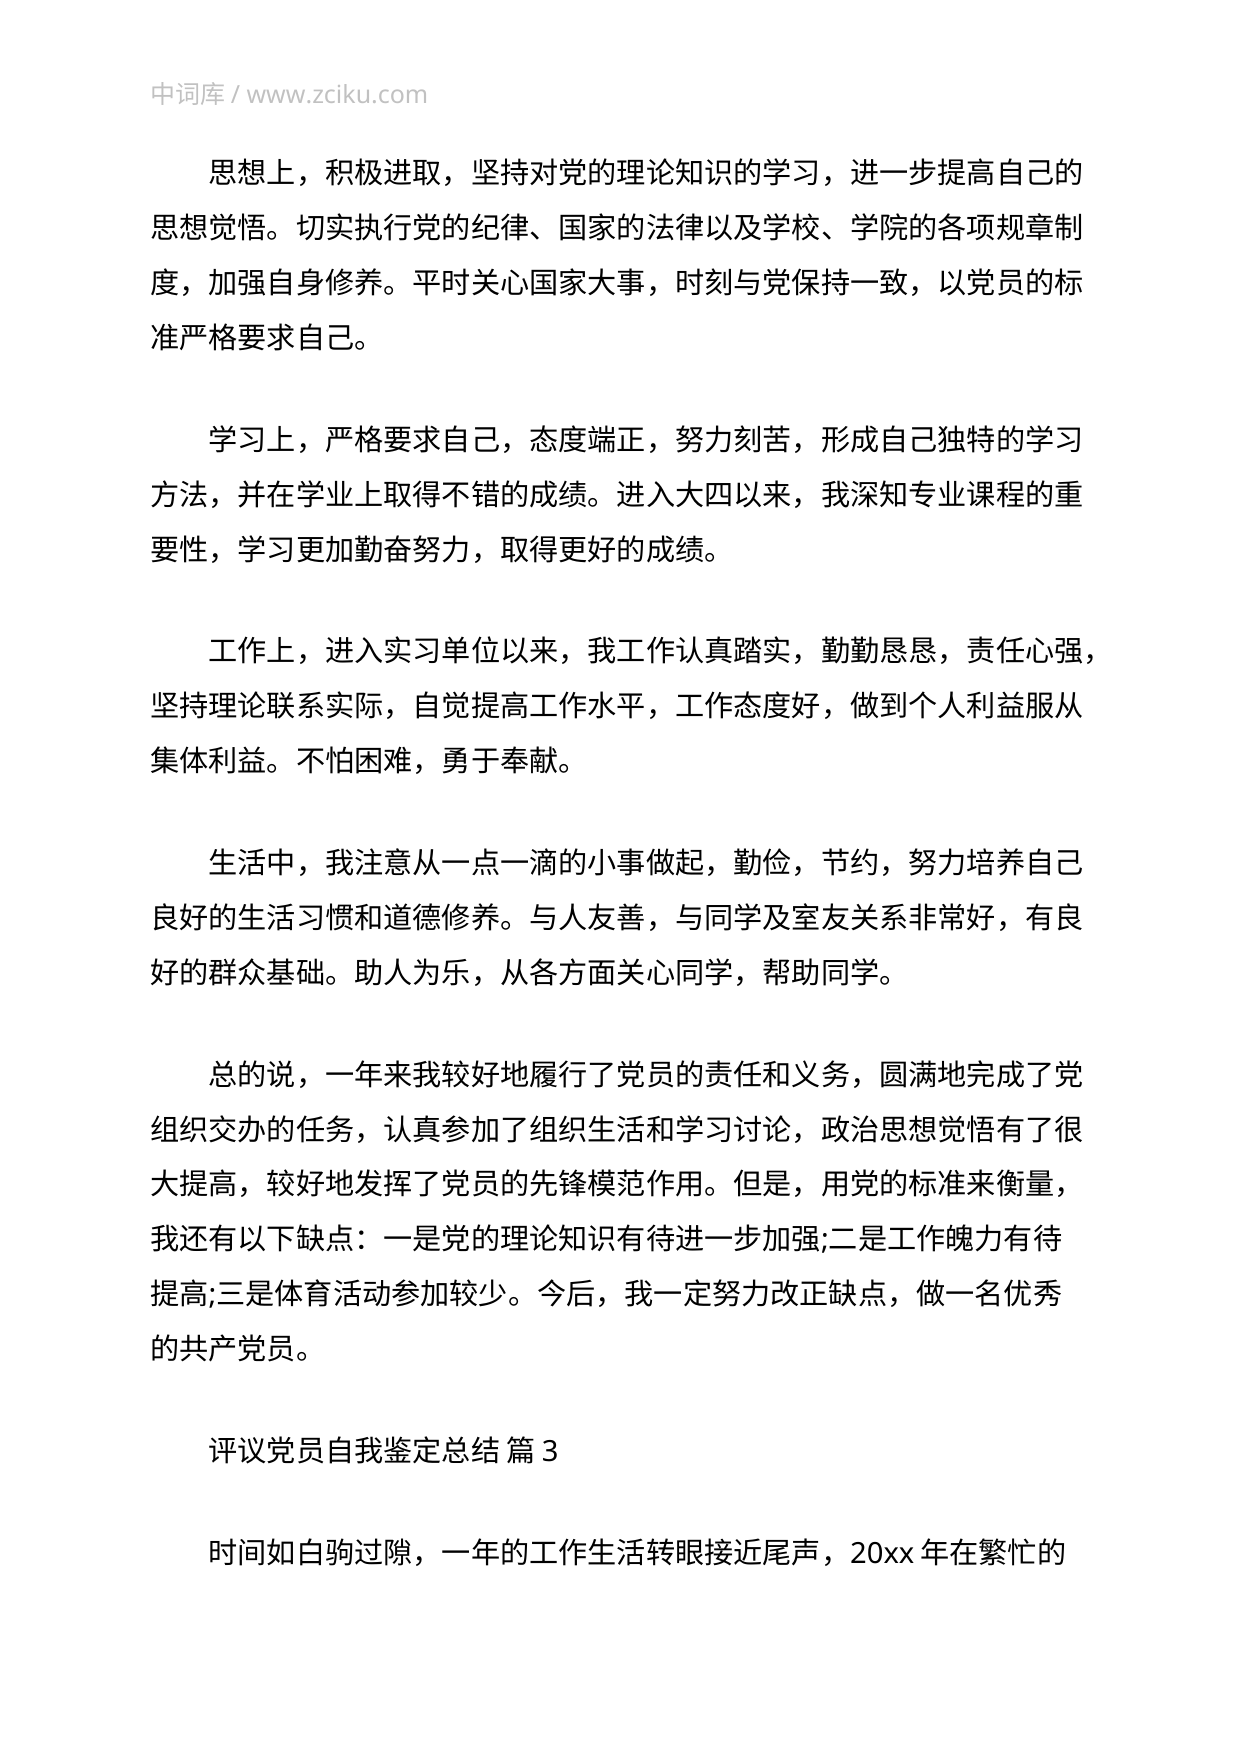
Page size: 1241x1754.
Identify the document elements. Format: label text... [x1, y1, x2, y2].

text 学习上，严格要求自己，态度端正，努力刻苦，形成自己独特的学习方法，并在学业上取得不错的成绩。进入大四以来，我深知专业课程的重要性，学习更加勤奋努力，取得更好的成绩。 [150, 416, 1090, 568]
text 思想上，积极进取，坚持对党的理论知识的学习，进一步提高自己的思想觉悟。切实执行党的纪律、国家的法律以及学校、学院的各项规章制度，加强自身修养。平时关心国家大事，时刻与党保持一致，以党员的标准严格要求自己。 [150, 150, 1090, 357]
text 总的说，一年来我较好地履行了党员的责任和义务，圆满地完成了党组织交办的任务，认真参加了组织生活和学习讨论，政治思想觉悟有了很大提高，较好地发挥了党员的先锋模范作用。但是，用党的标准来衡量，我还有以下缺点：一是党的理论知识有待进一步加强;二是工作魄力有待提高;三是体育活动参加较少。今后，我一定努力改正缺点，做一名优秀的共产党员。 [150, 1051, 1090, 1368]
text 生活中，我注意从一点一滴的小事做起，勤俭，节约，努力培养自己良好的生活习惯和道德修养。与人友善，与同学及室友关系非常好，有良好的群众基础。助人为乐，从各方面关心同学，帮助同学。 [150, 839, 1090, 992]
text 工作上，进入实习单位以来，我工作认真踏实，勤勤恳恳，责任心强，坚持理论联系实际，自觉提高工作水平，工作态度好，做到个人利益服从集体利益。不怕困难，勇于奉献。 [150, 628, 1090, 780]
text 评议党员自我鉴定总结 篇3 [150, 1428, 1090, 1470]
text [150, 1529, 1090, 1572]
